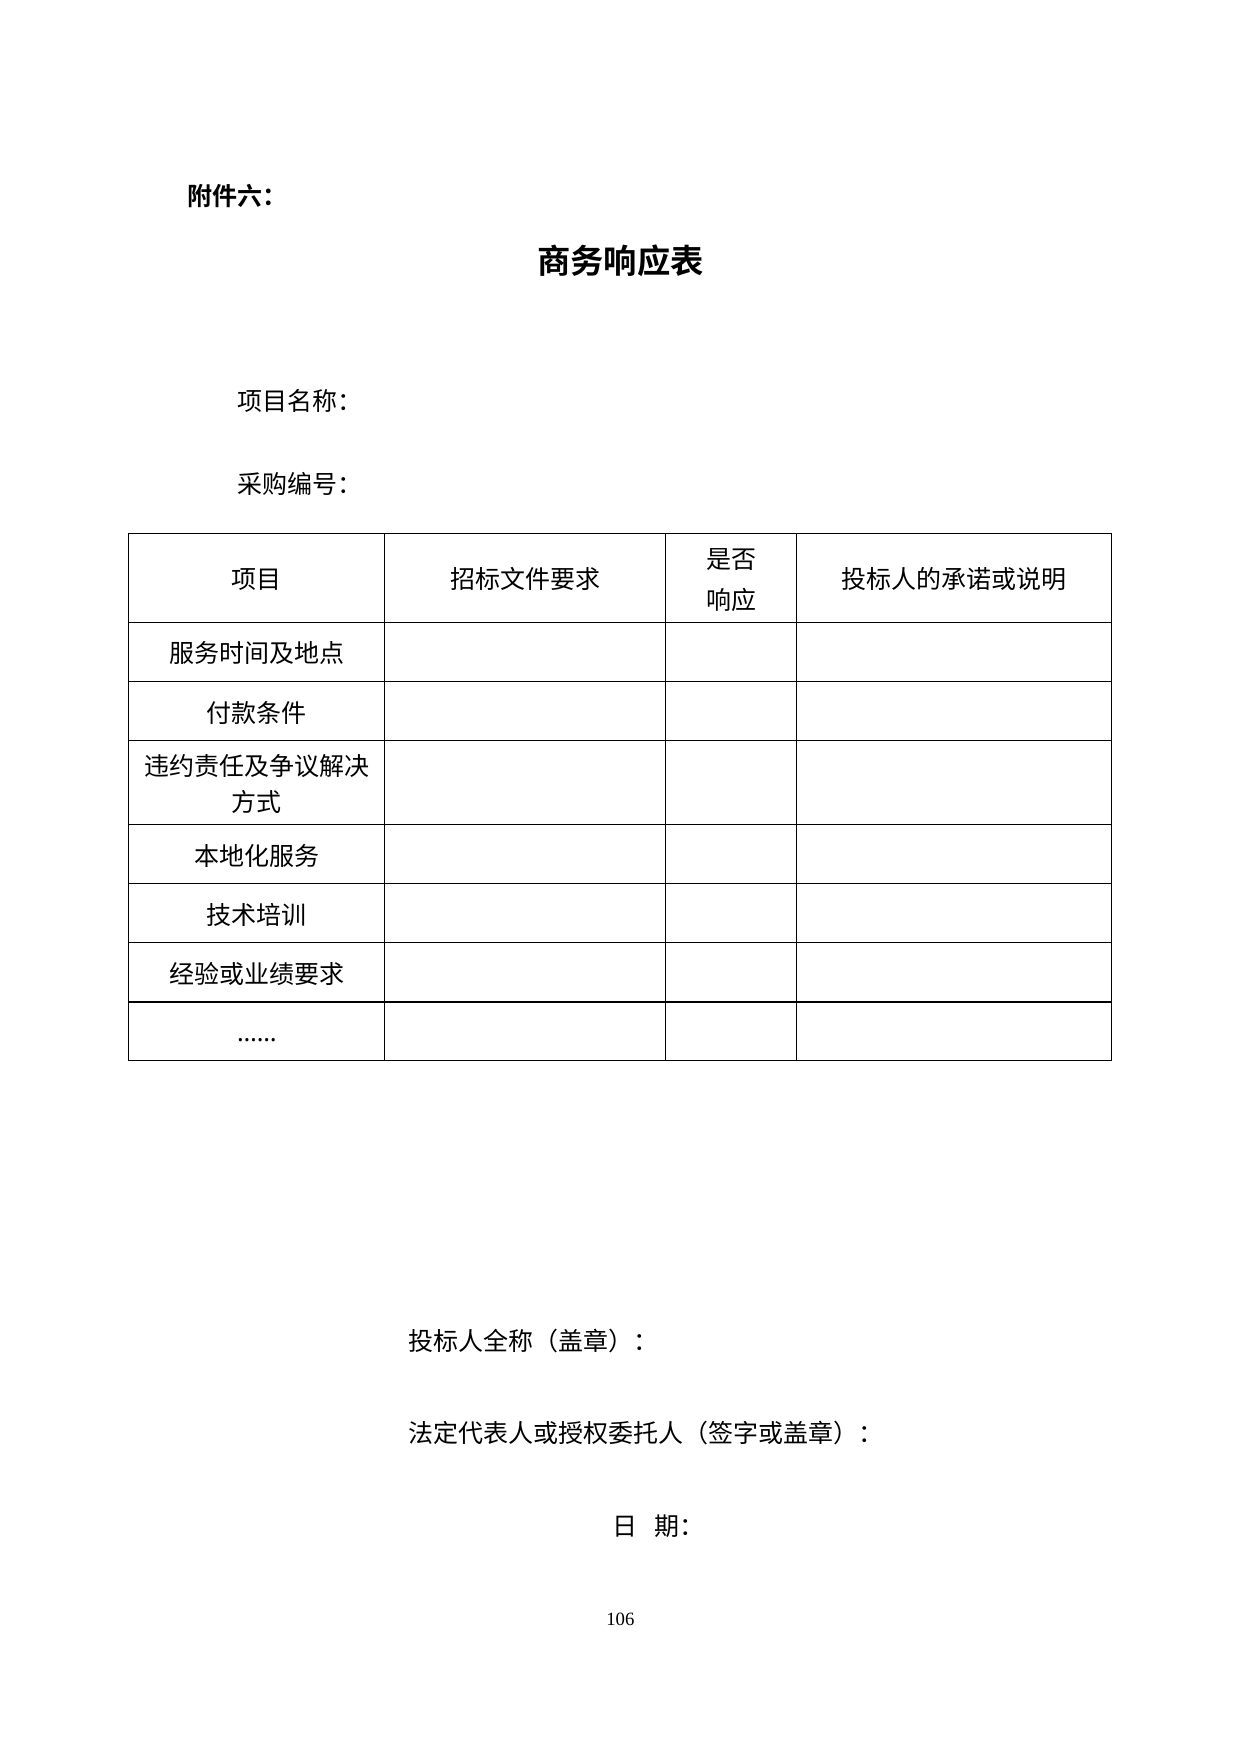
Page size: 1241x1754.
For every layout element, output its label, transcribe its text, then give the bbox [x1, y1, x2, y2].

table_cell [797, 825, 1111, 883]
table_cell 付款条件 [129, 682, 384, 740]
table_header 招标文件要求 [385, 534, 665, 622]
text 法定代表人或授权委托人（签字或盖章）： [187, 1399, 1053, 1464]
table_cell [385, 741, 665, 824]
text 日 期： [187, 1492, 1053, 1557]
text 项目名称： [187, 367, 1053, 432]
table_cell [666, 884, 796, 942]
table_cell [385, 623, 665, 681]
table_cell [797, 884, 1111, 942]
text 商务响应表 [187, 227, 1053, 292]
table_cell [666, 682, 796, 740]
table_cell [385, 682, 665, 740]
table_header 投标人的承诺或说明 [797, 534, 1111, 622]
table_header 项目 [129, 534, 384, 622]
text 投标人全称（盖章）： [187, 1307, 1053, 1372]
table_cell 本地化服务 [129, 825, 384, 883]
table_header 是否 响应 [666, 534, 796, 622]
table_cell 技术培训 [129, 884, 384, 942]
table_cell 服务时间及地点 [129, 623, 384, 681]
table_cell [797, 682, 1111, 740]
table_cell [385, 1003, 665, 1060]
table_cell 违约责任及争议解决方式 [129, 741, 384, 824]
subtitle 附件六： [187, 162, 1053, 227]
table_cell [385, 943, 665, 1001]
table_cell [385, 825, 665, 883]
table_cell [797, 741, 1111, 824]
table_cell [666, 623, 796, 681]
table_cell [797, 1003, 1111, 1060]
table_cell [385, 884, 665, 942]
table_cell [797, 623, 1111, 681]
table_cell [666, 825, 796, 883]
text 采购编号： [187, 450, 1053, 515]
table_cell …… [129, 1003, 384, 1060]
table_cell 经验或业绩要求 [129, 943, 384, 1001]
table_cell [666, 1003, 796, 1060]
table_cell [666, 741, 796, 824]
table_cell [797, 943, 1111, 1001]
table_cell [666, 943, 796, 1001]
